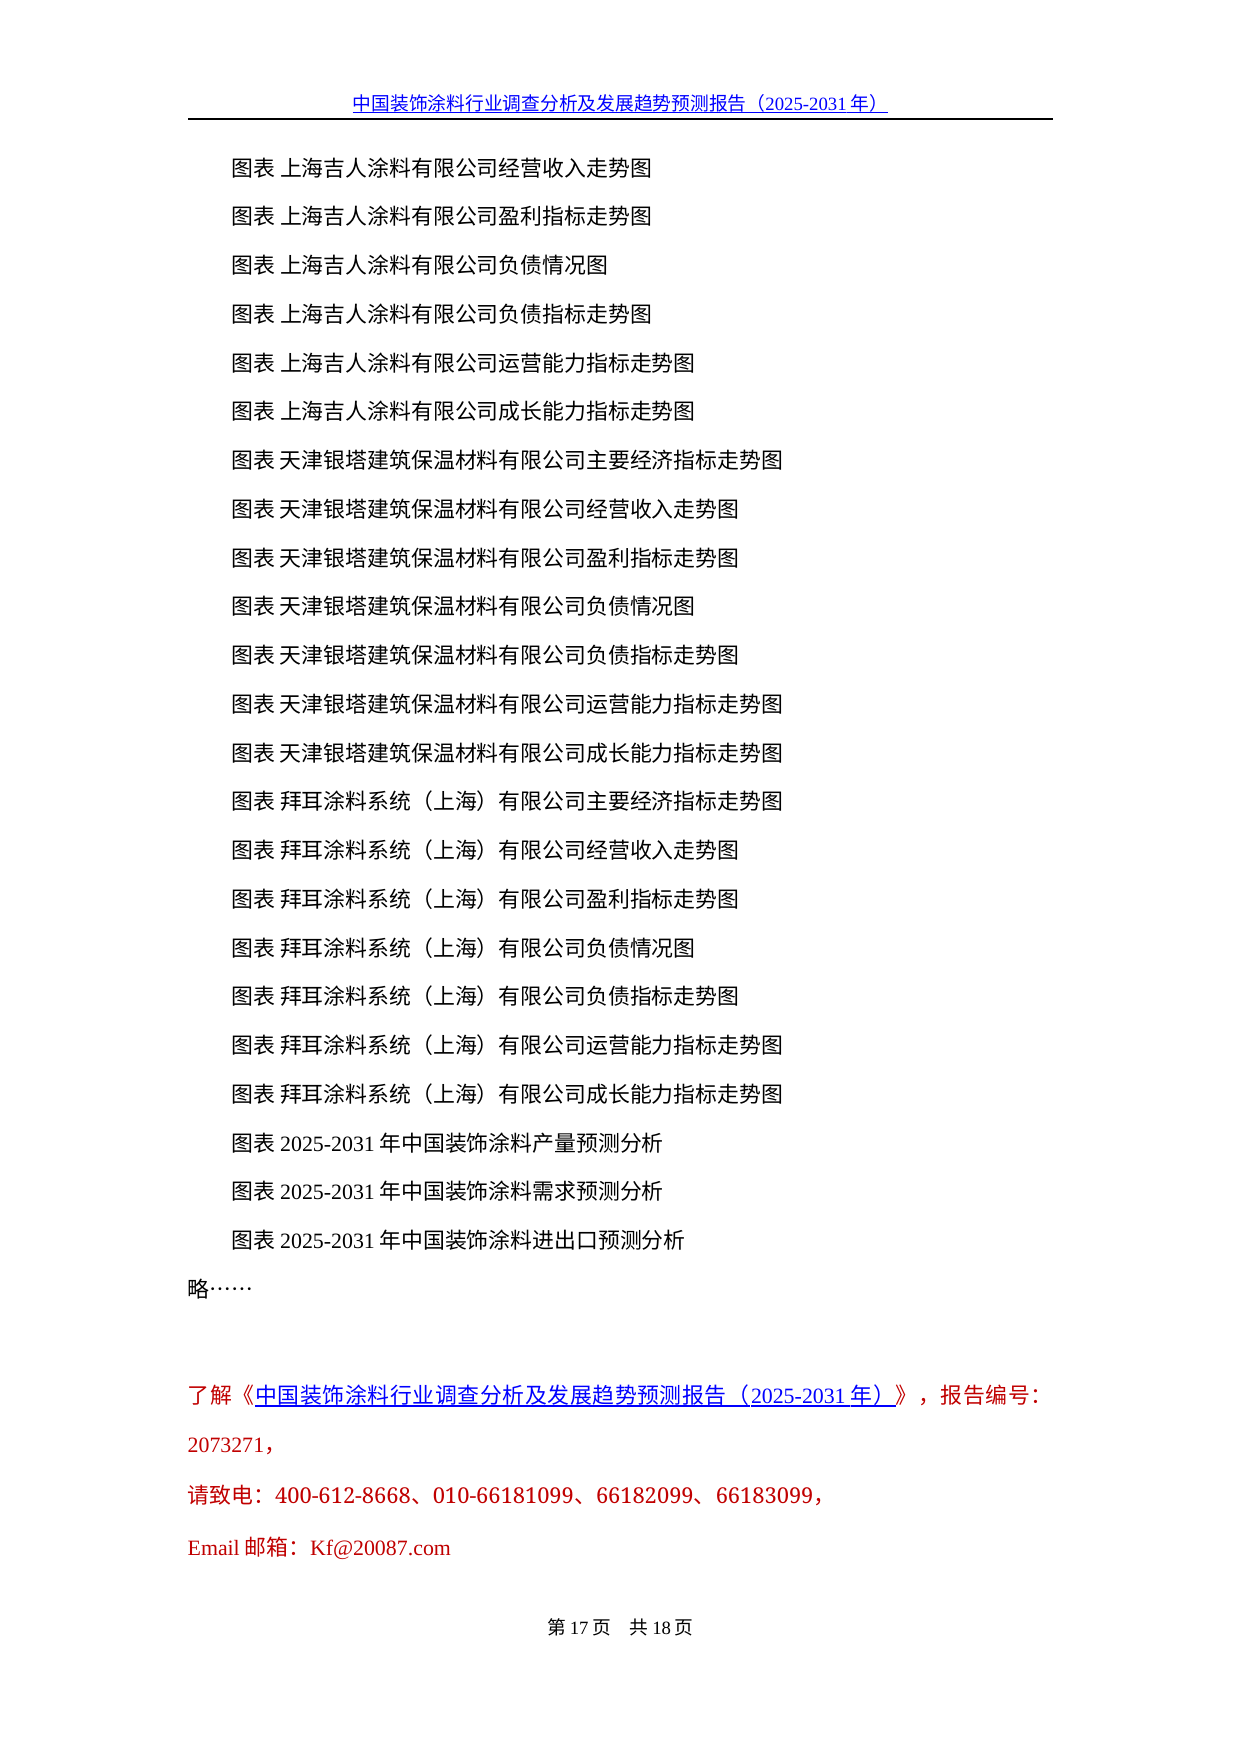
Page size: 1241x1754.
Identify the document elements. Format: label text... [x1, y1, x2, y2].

text 请致电：400-612-8668、010-66181099、66182099、66183099， [187, 1478, 1053, 1511]
text Email邮箱：Kf@20087.com [187, 1530, 1053, 1562]
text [187, 150, 1053, 1304]
text 了解《中国装饰涂料行业调查分析及发展趋势预测报告（2025-2031年）》，报告编号：2073271， [187, 1378, 1053, 1459]
